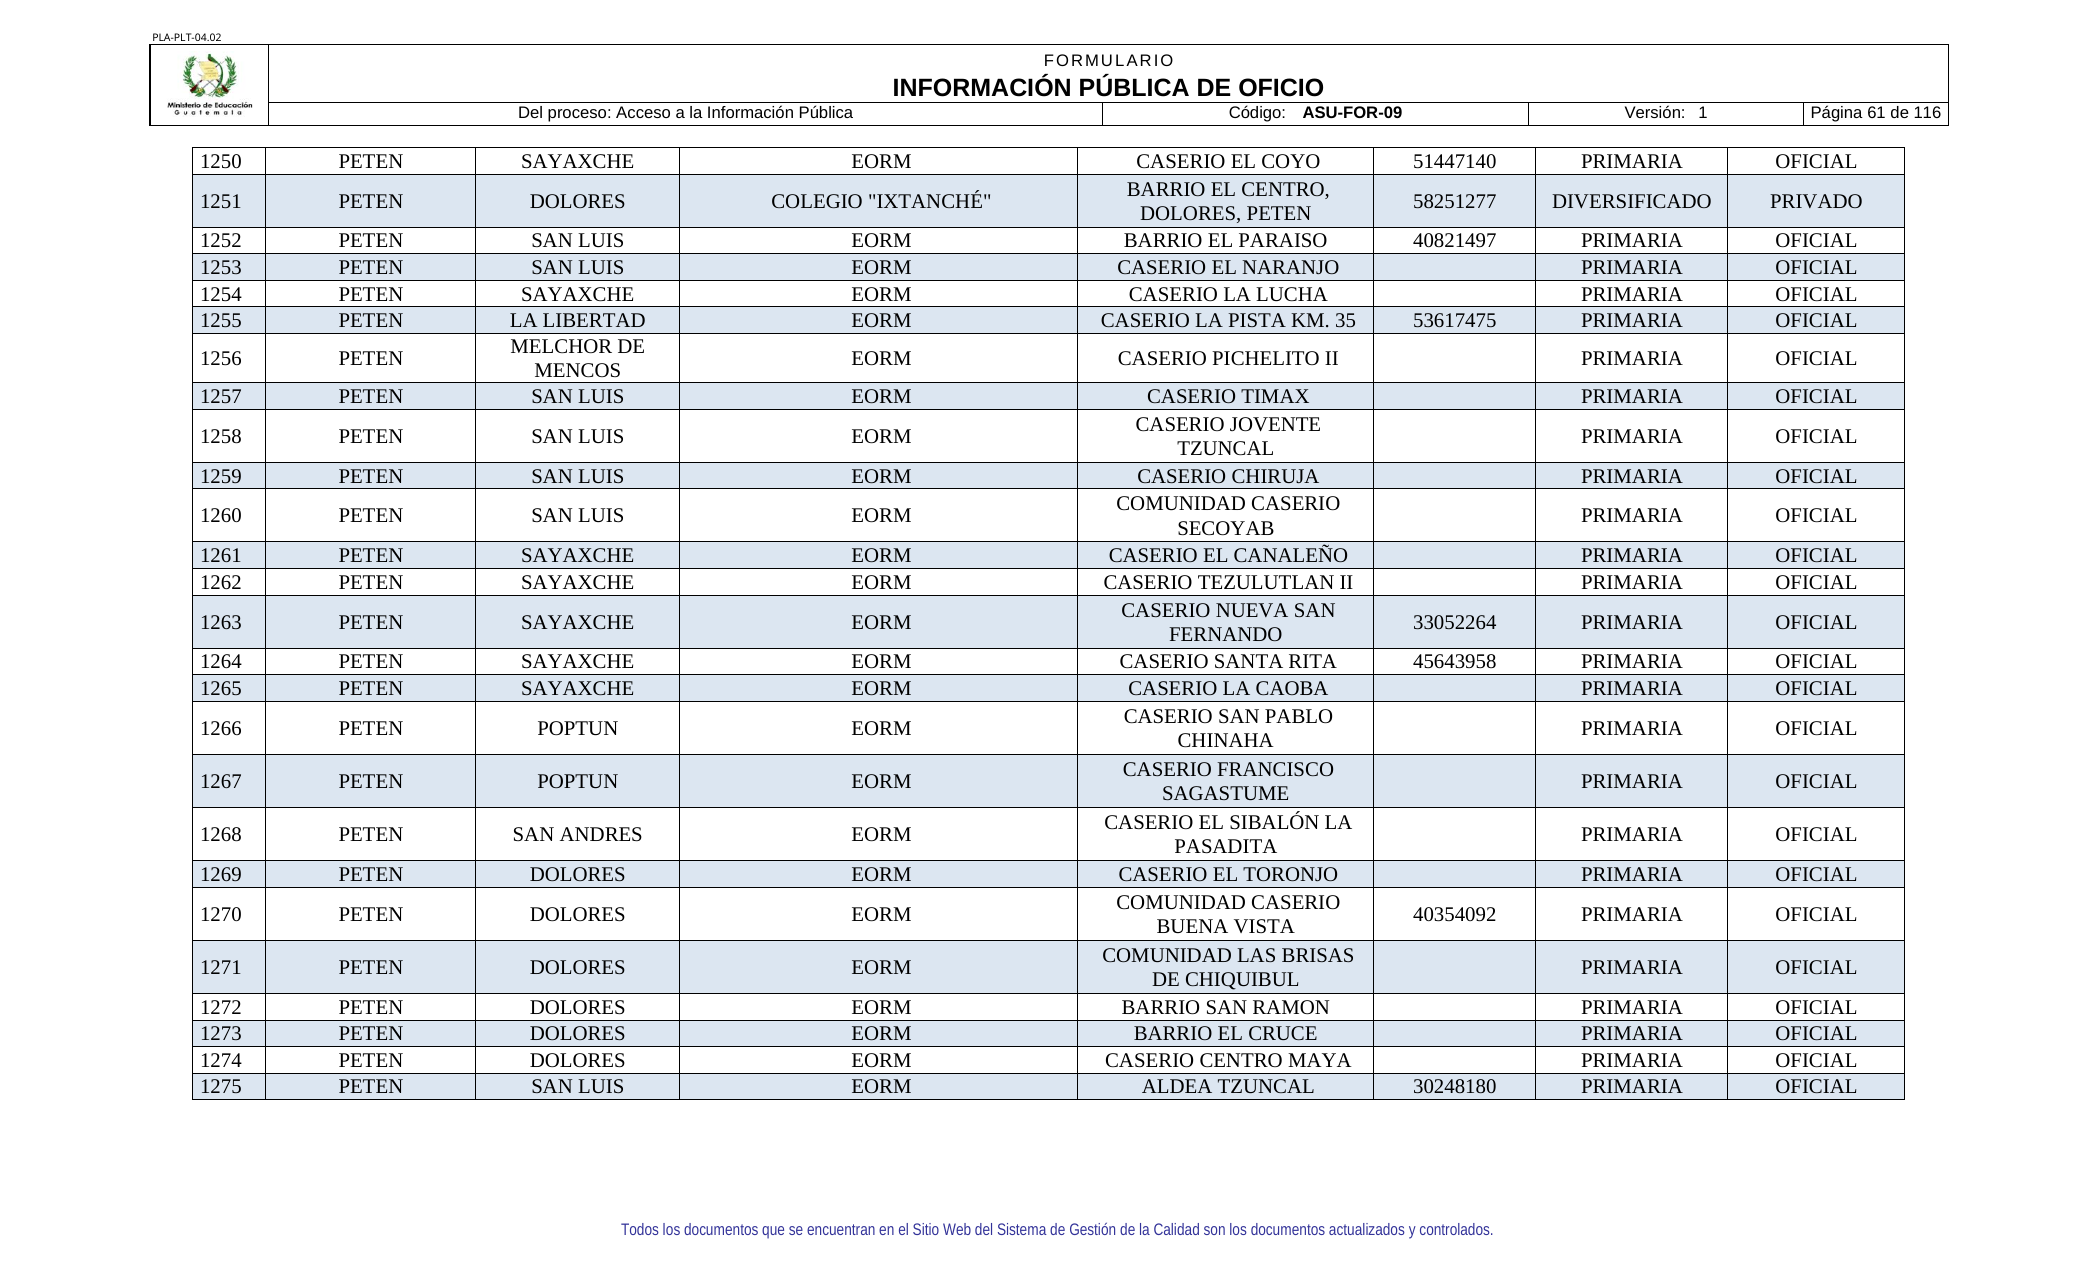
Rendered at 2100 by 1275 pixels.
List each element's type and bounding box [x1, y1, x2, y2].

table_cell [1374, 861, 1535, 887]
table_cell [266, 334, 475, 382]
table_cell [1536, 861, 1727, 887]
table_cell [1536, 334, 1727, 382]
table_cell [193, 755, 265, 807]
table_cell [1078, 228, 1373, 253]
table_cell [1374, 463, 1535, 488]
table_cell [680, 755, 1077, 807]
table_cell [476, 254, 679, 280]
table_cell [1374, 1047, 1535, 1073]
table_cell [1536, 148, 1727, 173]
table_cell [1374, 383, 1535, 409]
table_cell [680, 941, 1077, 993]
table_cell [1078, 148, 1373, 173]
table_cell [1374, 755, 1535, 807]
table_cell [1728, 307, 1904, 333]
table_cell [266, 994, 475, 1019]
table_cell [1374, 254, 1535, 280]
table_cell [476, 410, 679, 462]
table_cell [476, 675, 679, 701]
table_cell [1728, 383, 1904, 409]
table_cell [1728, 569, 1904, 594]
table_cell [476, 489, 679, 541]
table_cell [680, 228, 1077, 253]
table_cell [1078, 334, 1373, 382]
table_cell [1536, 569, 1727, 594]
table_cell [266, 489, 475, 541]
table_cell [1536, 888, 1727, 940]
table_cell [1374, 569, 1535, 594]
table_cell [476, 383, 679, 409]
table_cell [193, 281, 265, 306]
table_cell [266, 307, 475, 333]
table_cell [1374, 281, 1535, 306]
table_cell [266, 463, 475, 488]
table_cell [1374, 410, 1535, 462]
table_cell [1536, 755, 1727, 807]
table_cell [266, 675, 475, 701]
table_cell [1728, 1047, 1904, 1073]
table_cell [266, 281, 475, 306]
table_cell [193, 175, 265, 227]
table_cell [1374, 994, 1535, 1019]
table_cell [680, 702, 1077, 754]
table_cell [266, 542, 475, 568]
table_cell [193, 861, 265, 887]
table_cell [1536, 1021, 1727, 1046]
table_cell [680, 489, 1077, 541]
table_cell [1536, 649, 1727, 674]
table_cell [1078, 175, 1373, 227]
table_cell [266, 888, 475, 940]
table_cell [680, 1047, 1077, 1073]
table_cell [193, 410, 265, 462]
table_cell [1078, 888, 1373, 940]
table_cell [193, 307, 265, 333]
picture [166, 51, 253, 117]
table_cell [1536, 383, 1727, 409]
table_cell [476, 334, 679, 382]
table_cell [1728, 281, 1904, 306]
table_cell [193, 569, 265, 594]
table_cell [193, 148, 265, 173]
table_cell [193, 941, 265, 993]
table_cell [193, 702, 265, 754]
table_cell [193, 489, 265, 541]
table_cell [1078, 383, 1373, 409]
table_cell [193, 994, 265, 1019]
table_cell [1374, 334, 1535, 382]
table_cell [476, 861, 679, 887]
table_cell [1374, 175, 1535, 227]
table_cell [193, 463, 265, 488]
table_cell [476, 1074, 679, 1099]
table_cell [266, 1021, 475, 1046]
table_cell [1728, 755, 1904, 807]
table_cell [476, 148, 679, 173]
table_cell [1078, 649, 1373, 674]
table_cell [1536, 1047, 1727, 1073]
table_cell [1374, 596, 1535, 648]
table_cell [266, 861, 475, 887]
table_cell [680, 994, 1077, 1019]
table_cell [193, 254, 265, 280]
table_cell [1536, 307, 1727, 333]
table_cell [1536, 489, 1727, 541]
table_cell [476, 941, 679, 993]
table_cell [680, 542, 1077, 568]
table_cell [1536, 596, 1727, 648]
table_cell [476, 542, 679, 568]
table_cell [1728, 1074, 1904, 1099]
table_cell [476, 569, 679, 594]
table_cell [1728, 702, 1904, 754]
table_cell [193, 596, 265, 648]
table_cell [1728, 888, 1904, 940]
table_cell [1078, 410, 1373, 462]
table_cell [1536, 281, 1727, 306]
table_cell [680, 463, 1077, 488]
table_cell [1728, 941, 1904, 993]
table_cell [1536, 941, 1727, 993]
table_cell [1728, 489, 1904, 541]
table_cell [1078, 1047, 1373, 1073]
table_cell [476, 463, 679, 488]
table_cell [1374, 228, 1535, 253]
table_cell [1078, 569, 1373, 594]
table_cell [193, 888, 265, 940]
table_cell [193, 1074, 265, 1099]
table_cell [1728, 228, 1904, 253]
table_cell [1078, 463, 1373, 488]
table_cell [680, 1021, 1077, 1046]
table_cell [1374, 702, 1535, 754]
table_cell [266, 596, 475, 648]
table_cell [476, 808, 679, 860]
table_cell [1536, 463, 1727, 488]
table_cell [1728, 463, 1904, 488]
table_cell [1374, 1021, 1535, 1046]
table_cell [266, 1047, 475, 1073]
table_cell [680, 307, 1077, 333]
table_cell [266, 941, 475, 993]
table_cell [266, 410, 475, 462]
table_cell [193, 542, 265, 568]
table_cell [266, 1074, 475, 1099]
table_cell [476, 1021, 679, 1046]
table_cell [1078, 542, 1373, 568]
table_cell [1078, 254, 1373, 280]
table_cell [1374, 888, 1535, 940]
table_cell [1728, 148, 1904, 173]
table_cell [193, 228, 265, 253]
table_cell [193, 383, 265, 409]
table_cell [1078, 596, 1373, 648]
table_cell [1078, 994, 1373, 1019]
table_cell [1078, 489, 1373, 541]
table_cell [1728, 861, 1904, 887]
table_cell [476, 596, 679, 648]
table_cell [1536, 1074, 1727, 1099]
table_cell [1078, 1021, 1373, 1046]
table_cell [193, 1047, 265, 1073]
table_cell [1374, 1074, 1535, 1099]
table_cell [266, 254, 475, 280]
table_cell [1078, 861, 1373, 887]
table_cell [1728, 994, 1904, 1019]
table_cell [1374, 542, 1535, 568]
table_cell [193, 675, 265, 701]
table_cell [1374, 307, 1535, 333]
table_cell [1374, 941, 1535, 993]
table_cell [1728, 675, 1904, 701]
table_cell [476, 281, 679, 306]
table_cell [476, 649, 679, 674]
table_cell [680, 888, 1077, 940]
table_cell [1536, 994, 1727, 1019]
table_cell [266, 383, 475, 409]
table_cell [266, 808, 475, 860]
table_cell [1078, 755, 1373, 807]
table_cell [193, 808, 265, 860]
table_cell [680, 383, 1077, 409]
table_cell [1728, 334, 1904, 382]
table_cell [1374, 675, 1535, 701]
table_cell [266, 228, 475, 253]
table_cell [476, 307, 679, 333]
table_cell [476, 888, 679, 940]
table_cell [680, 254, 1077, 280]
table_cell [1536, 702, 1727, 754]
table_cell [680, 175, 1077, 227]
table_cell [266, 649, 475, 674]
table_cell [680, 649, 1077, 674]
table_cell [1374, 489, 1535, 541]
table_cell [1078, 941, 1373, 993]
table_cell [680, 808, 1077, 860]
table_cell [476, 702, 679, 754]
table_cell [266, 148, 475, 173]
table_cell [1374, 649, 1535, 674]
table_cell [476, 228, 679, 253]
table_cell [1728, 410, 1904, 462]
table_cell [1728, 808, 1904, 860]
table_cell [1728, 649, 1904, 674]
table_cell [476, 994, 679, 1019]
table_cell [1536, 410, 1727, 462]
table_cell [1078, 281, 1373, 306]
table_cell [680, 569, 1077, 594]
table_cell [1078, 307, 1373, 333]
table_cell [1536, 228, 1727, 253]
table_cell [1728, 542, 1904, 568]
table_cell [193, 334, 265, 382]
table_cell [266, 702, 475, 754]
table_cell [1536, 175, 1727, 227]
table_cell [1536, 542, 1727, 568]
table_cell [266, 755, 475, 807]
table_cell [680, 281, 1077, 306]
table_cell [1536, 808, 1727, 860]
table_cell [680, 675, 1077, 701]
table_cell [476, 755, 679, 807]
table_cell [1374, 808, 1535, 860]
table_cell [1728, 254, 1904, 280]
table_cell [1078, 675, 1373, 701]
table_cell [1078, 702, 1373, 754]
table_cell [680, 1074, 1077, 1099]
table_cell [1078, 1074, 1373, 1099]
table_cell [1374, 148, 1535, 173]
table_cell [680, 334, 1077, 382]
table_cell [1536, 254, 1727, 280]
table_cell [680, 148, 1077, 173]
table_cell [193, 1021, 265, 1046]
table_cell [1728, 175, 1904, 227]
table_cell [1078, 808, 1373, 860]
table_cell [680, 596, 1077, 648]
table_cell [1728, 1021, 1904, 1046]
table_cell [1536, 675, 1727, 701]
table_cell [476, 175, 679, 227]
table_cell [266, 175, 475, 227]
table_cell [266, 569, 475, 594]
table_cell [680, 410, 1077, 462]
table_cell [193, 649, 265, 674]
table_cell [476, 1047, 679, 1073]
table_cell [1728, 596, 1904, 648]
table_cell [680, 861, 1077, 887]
